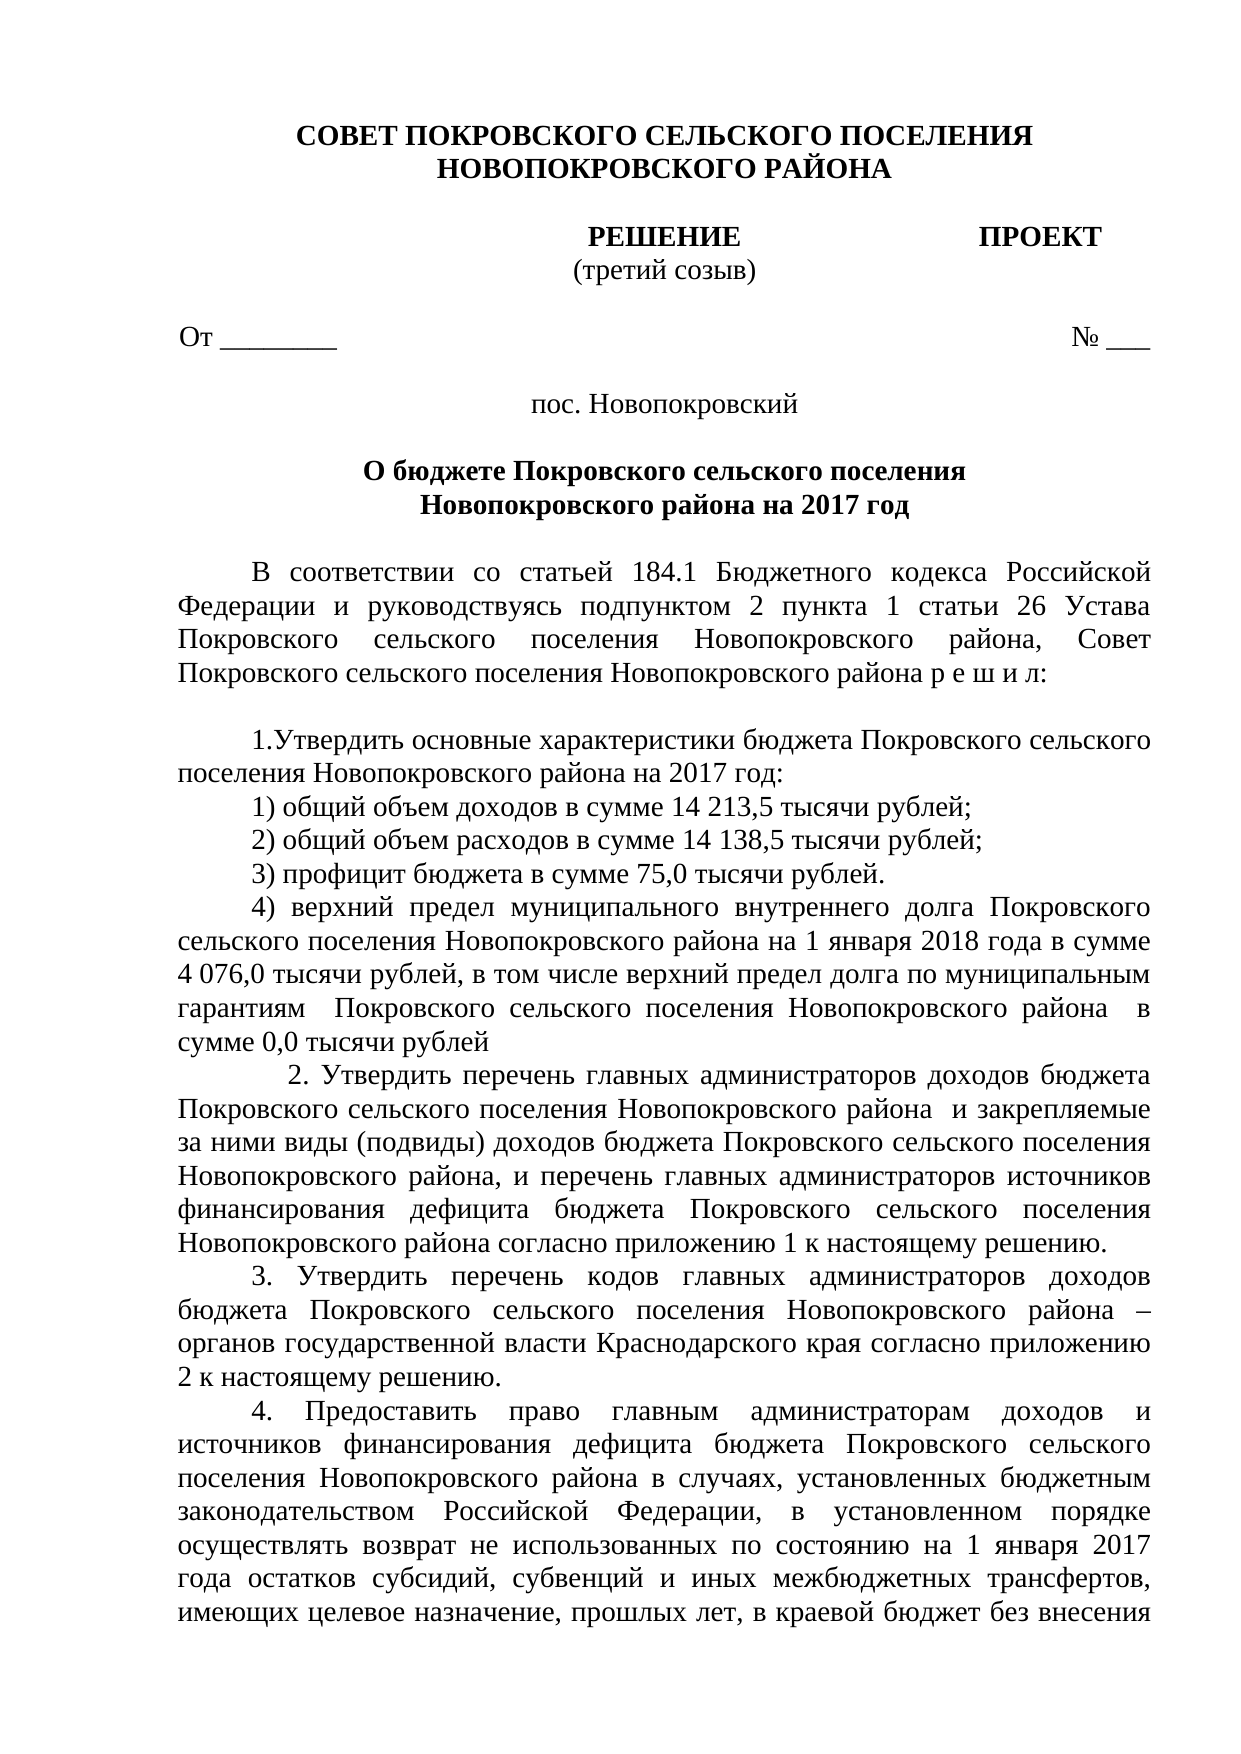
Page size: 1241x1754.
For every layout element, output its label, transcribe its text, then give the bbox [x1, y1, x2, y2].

text СОВЕТ ПОКРОВСКОГО СЕЛЬСКОГО ПОСЕЛЕНИЯ [177, 118, 1152, 152]
text (третий созыв) [177, 252, 1152, 286]
text пос. Новопокровский [177, 386, 1152, 420]
text 3) профицит бюджета в сумме 75,0 тысячи рублей. [177, 856, 1152, 889]
subtitle Новопокровского района на 2017 год [177, 487, 1152, 521]
text 3. Утвердить перечень кодов главных администраторов доходов бюджета Покровского сельского поселения Новопокровского района – органов государственной власти Краснодарского края согласно приложению 2 к настоящему решению. [177, 1258, 1152, 1393]
text 1.Утвердить основные характеристики бюджета Покровского сельского поселения Новопокровского района на 2017 год: [177, 722, 1152, 789]
text В соответствии со статьей 184.1 Бюджетного кодекса Российской Федерации и руководствуясь подпунктом 2 пункта 1 статьи 26 Устава Покровского сельского поселения Новопокровского района, Совет Покровского сельского поселения Новопокровского района р е ш и л: [177, 554, 1152, 688]
text НОВОПОКРОВСКОГО РАЙОНА [177, 152, 1152, 185]
text 2) общий объем расходов в сумме 14 138,5 тысячи рублей; [177, 822, 1152, 856]
subtitle О бюджете Покровского сельского поселения [177, 453, 1152, 487]
text 2. Утвердить перечень главных администраторов доходов бюджета Покровского сельского поселения Новопокровского района и закрепляемые за ними виды (подвиды) доходов бюджета Покровского сельского поселения Новопокровского района, и перечень главных администраторов источников финансирования дефицита бюджета Покровского сельского поселения Новопокровского района согласно приложению 1 к настоящему решению. [177, 1057, 1152, 1258]
text РЕШЕНИЕ ПРОЕКТ [177, 219, 1152, 252]
text 1) общий объем доходов в сумме 14 213,5 тысячи рублей; [177, 789, 1152, 822]
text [177, 1393, 1152, 1627]
text 4) верхний предел муниципального внутреннего долга Покровского сельского поселения Новопокровского района на 1 января 2018 года в сумме 4 076,0 тысячи рублей, в том числе верхний предел долга по муниципальным гарантиям Покровского сельского поселения Новопокровского района в сумме 0,0 тысячи рублей [177, 889, 1152, 1057]
text От ________ № ___ [177, 319, 1152, 353]
